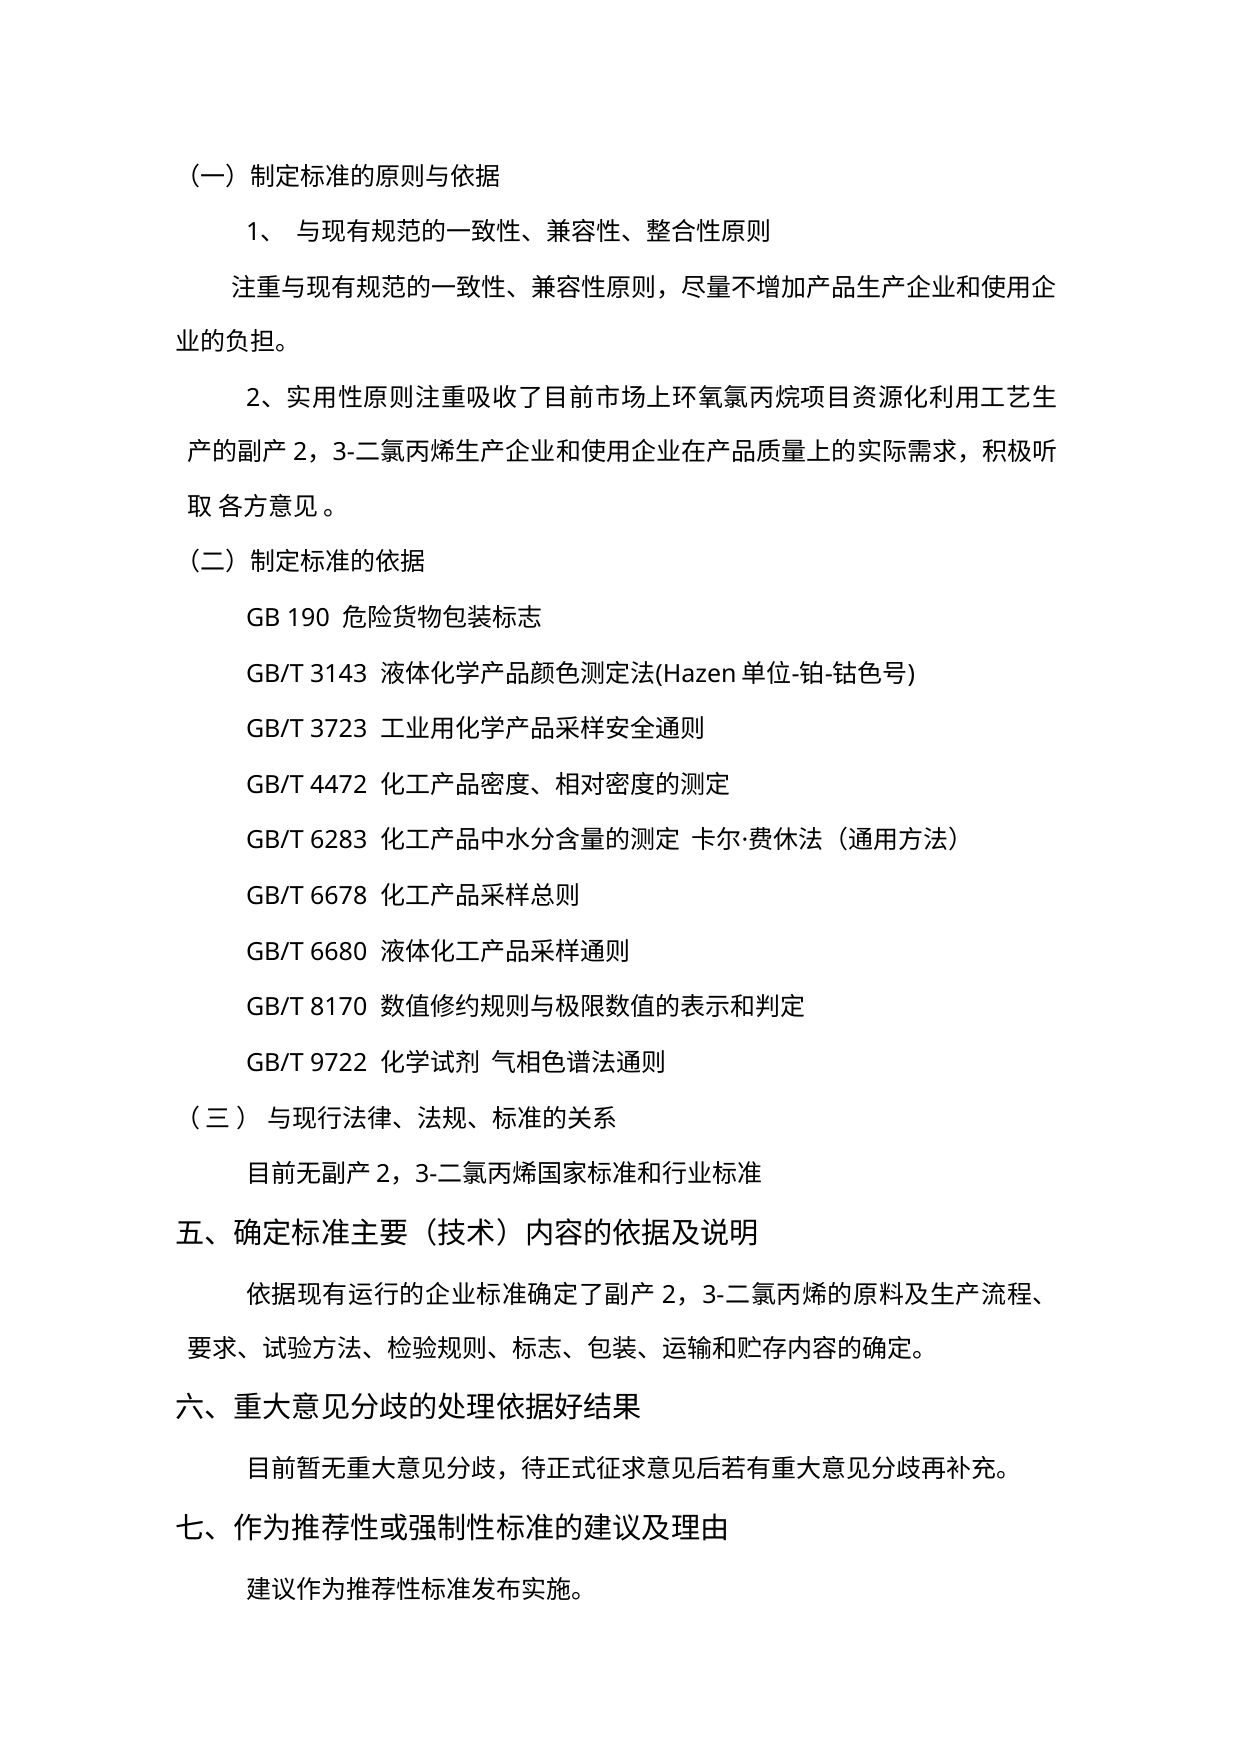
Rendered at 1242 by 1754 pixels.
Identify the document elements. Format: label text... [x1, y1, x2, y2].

text （一）制定标准的原则与依据 [175, 156, 1058, 192]
text （二）制定标准的依据 [175, 542, 1058, 578]
text 目前无副产2，3-二氯丙烯国家标准和行业标准 [187, 1154, 1058, 1190]
text GB/T 6680 液体化工产品采样通则 [187, 931, 1058, 967]
text GB/T 4472 化工产品密度、相对密度的测定 [187, 764, 1058, 801]
list 与现有规范的一致性、兼容性、整合性原则 [246, 212, 1058, 248]
text GB/T 8170 数值修约规则与极限数值的表示和判定 [187, 987, 1058, 1023]
text GB/T 6678 化工产品采样总则 [187, 876, 1058, 912]
text GB/T 6283 化工产品中水分含量的测定 卡尔·费休法（通用方法） [187, 820, 1058, 856]
text GB/T 3143 液体化学产品颜色测定法(Hazen单位-铂-钴色号) [187, 653, 1058, 689]
text （ 三 ） 与现行法律、法规、标准的关系 [175, 1098, 1058, 1134]
text 依据现有运行的企业标准确定了副产2，3-二氯丙烯的原料及生产流程、要求、试验方法、检验规则、标志、包装、运输和贮存内容的确定。 [187, 1274, 1058, 1365]
text GB/T 9722 化学试剂 气相色谱法通则 [187, 1042, 1058, 1079]
text 目前暂无重大意见分歧，待正式征求意见后若有重大意见分歧再补充。 [187, 1449, 1058, 1485]
text GB 190 危险货物包装标志 [187, 597, 1058, 634]
text 七、作为推荐性或强制性标准的建议及理由 [175, 1504, 1058, 1547]
text 六、重大意见分歧的处理依据好结果 [175, 1384, 1058, 1426]
text 2、实用性原则注重吸收了目前市场上环氧氯丙烷项目资源化利用工艺生产的副产2，3-二氯丙烯生产企业和使用企业在产品质量上的实际需求，积极听取 各方意见 。 [187, 377, 1058, 522]
text GB/T 3723 工业用化学产品采样安全通则 [187, 709, 1058, 745]
text 注重与现有规范的一致性、兼容性原则，尽量不增加产品生产企业和使用企 业的负担。 [175, 267, 1058, 358]
text 五、确定标准主要（技术）内容的依据及说明 [175, 1209, 1058, 1252]
text 建议作为推荐性标准发布实施。 [187, 1569, 1058, 1605]
